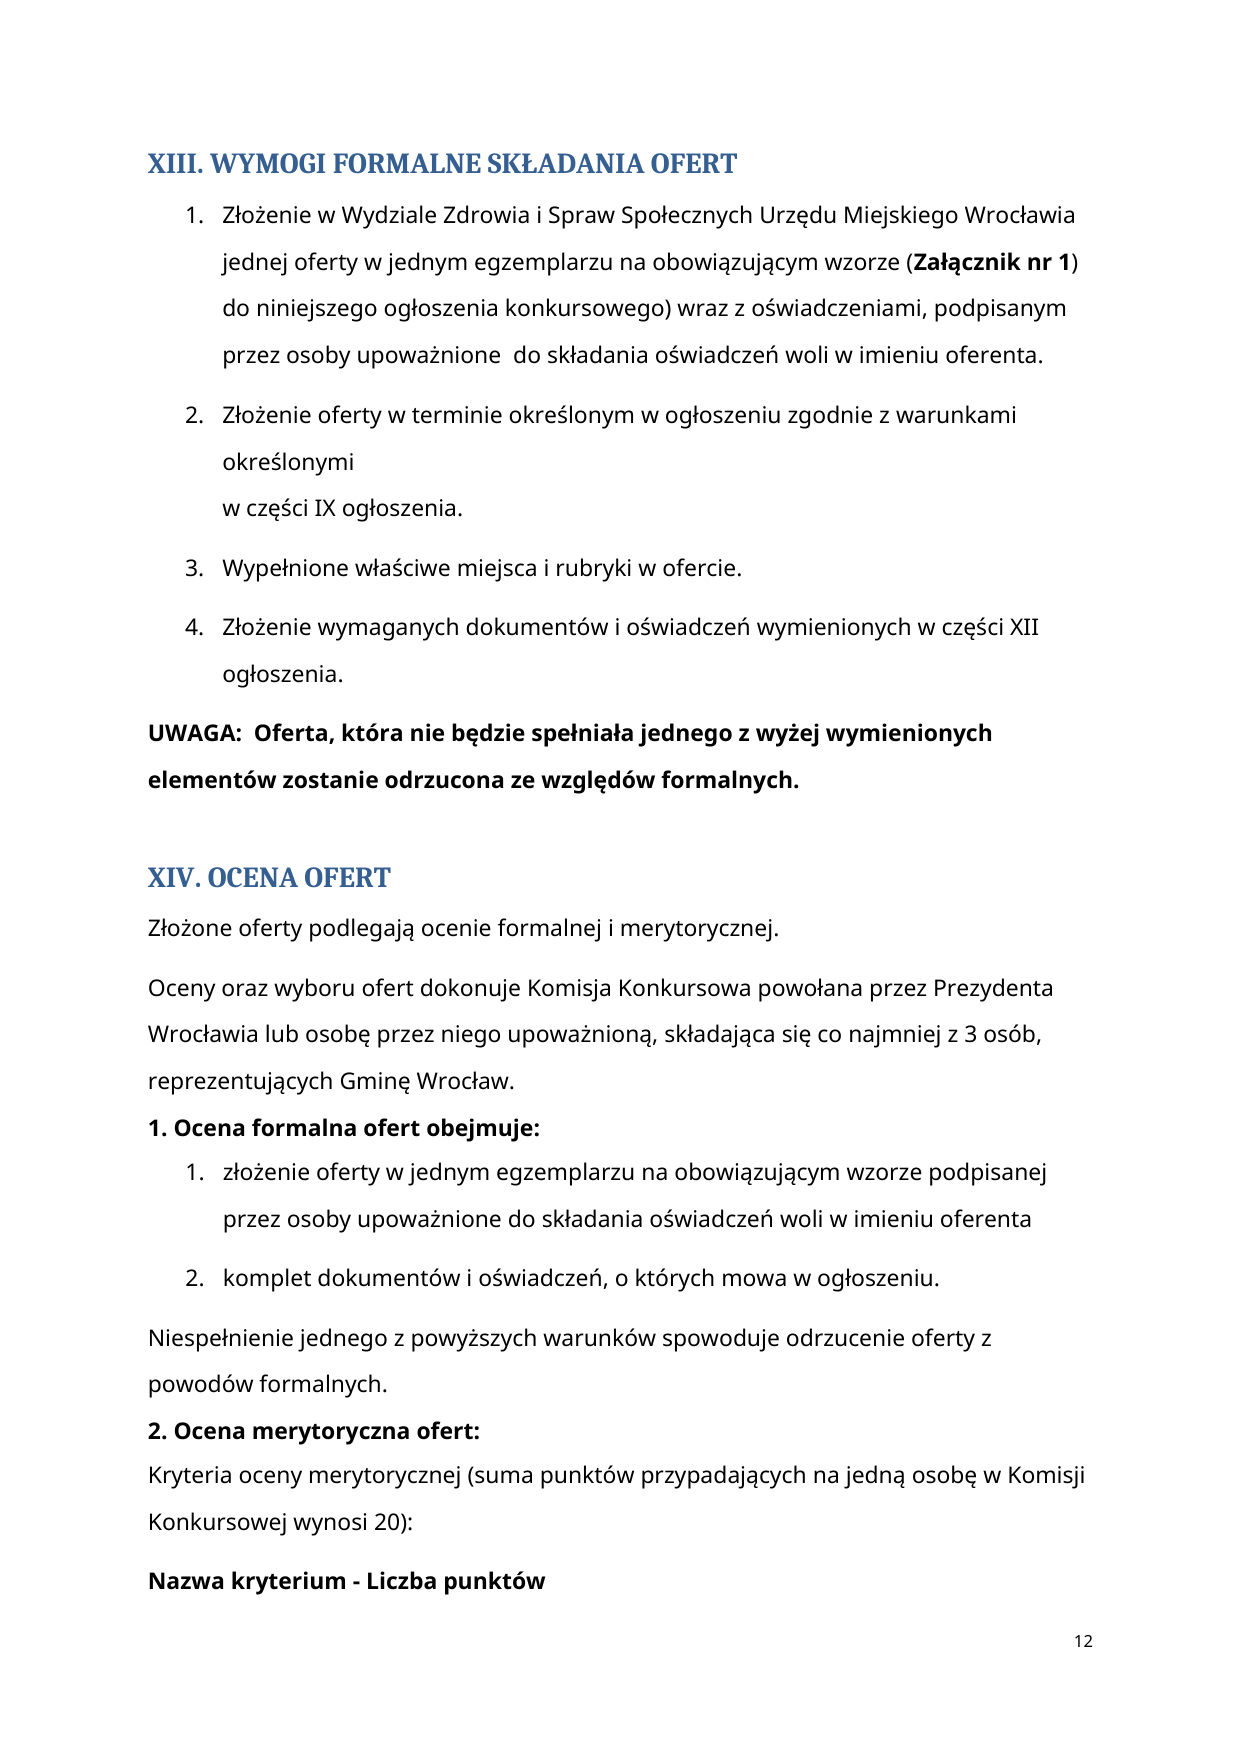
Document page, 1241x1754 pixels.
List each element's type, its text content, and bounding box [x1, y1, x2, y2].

subtitle UWAGA: Oferta, która nie będzie spełniała jednego z wyżej wymienionych elementów zostanie odrzucona ze względów formalnych. [148, 717, 1093, 796]
subtitle XIII. WYMOGI FORMALNE SKŁADANIA OFERT [148, 148, 1093, 181]
text Nazwa kryterium - Liczba punktów [148, 1565, 1093, 1597]
list złożenie oferty w jednym egzemplarzu na obowiązującym wzorze podpisanej przez osoby upoważnione do składania oświadczeń woli w imieniu oferenta [185, 1156, 1093, 1234]
text Oceny oraz wyboru ofert dokonuje Komisja Konkursowa powołana przez Prezydenta Wrocławia lub osobę przez niego upoważnioną, składająca się co najmniej z 3 osób, reprezentujących Gminę Wrocław. [148, 972, 1093, 1097]
subtitle Wypełnione właściwe miejsca i rubryki w ofercie. [185, 552, 1093, 583]
text Złożone oferty podlegają ocenie formalnej i merytorycznej. [148, 912, 1093, 943]
subtitle Złożenie oferty w terminie określonym w ogłoszeniu zgodnie z warunkami określonymi w części IX ogłoszenia. [185, 399, 1093, 524]
subtitle Złożenie w Wydziale Zdrowia i Spraw Społecznych Urzędu Miejskiego Wrocławia jednej oferty w jednym egzemplarzu na obowiązującym wzorze (Załącznik nr 1) do niniejszego ogłoszenia konkursowego) wraz z oświadczeniami, podpisanym przez osoby upoważnione do składania oświadczeń woli w imieniu oferenta. [185, 199, 1093, 371]
list komplet dokumentów i oświadczeń, o których mowa w ogłoszeniu. [185, 1262, 1093, 1293]
subtitle 1. Ocena formalna ofert obejmuje: [148, 1112, 1093, 1143]
subtitle XIV. OCENA OFERT [148, 861, 1093, 895]
text Kryteria oceny merytorycznej (suma punktów przypadających na jedną osobę w Komisji Konkursowej wynosi 20): [148, 1459, 1093, 1537]
subtitle 2. Ocena merytoryczna ofert: [148, 1415, 1093, 1447]
text Niespełnienie jednego z powyższych warunków spowoduje odrzucenie oferty z powodów formalnych. [148, 1322, 1093, 1400]
subtitle Złożenie wymaganych dokumentów i oświadczeń wymienionych w części XII ogłoszenia. [185, 611, 1093, 689]
